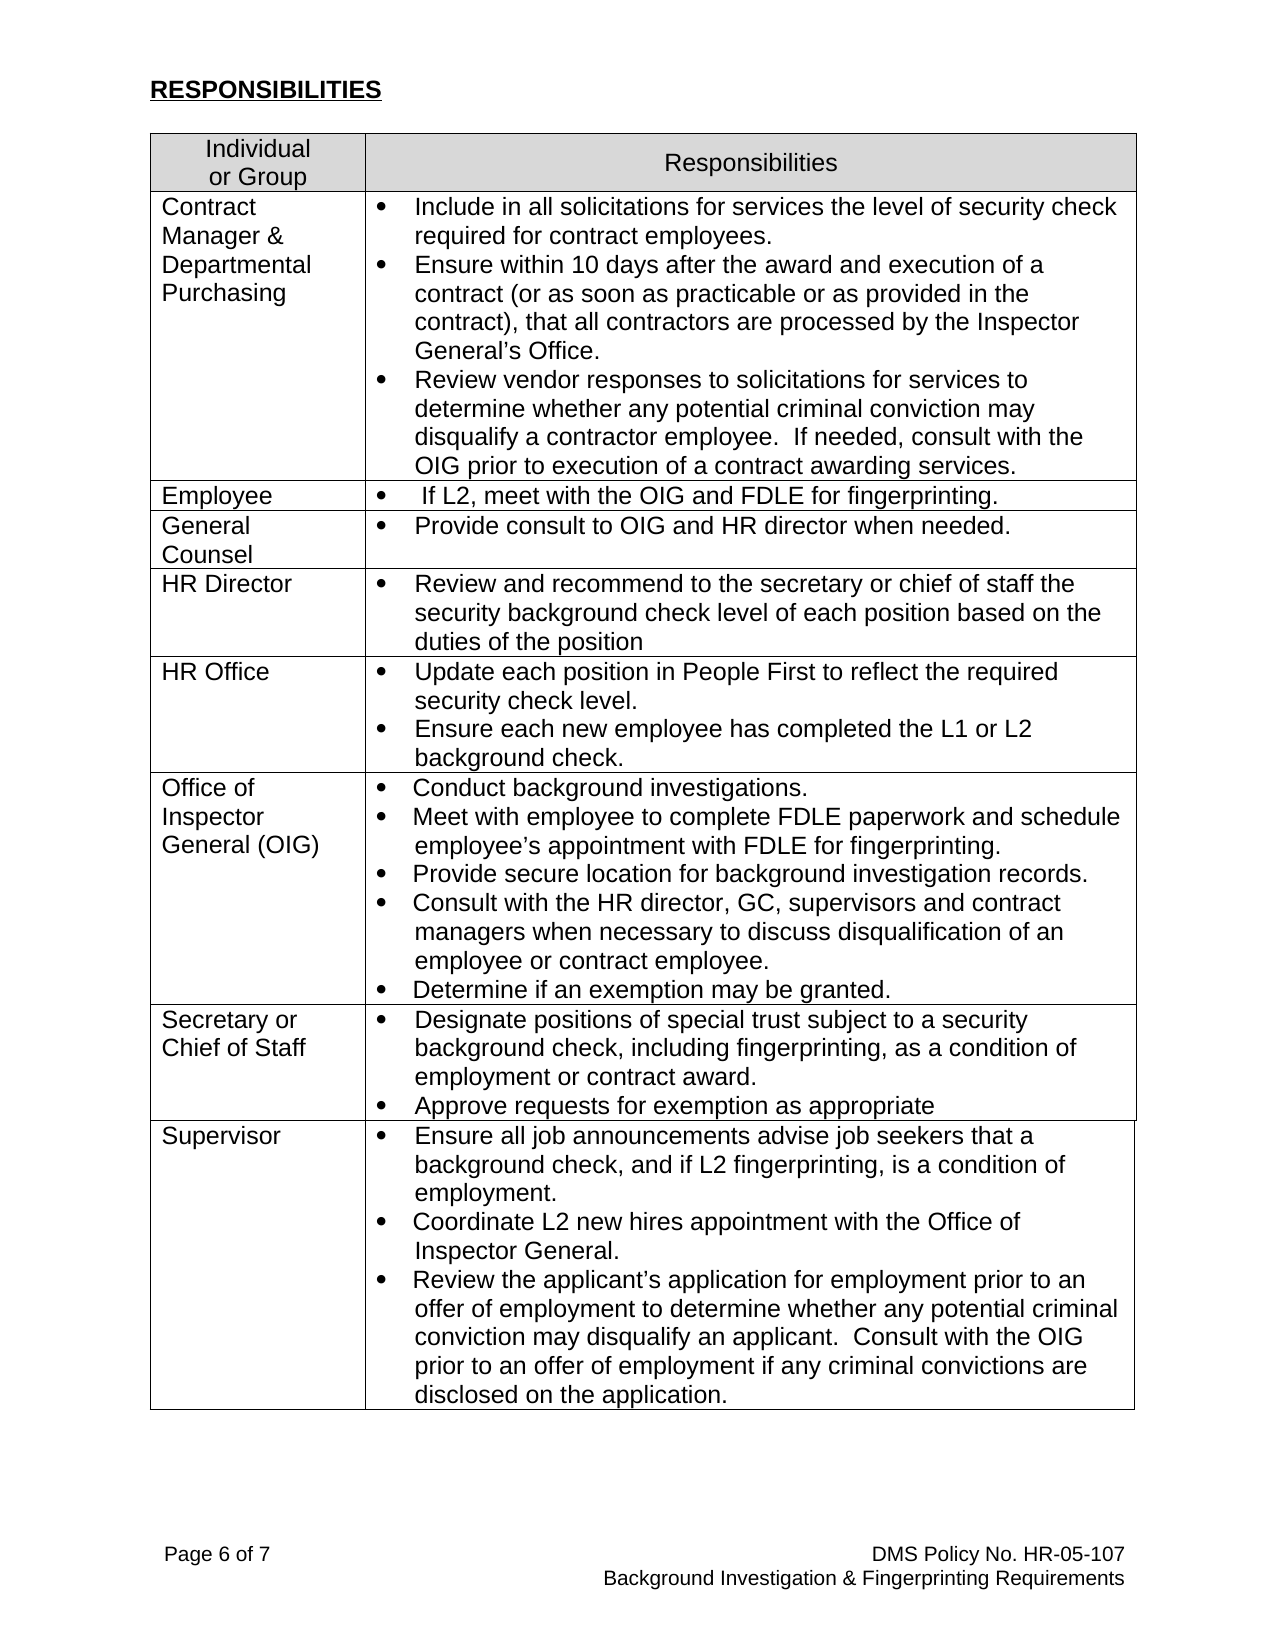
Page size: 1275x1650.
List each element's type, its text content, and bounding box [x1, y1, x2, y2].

table_cell Employee [151, 481, 365, 510]
table_cell Update each position in People First to reflect the required security check level. Ensure each new employee has completed the L1 or L2 background check. [366, 657, 1136, 772]
table_header Responsibilities [366, 134, 1136, 191]
table_cell If L2, meet with the OIG and FDLE for fingerprinting. [366, 481, 1136, 510]
table_cell Ensure all job announcements advise job seekers that a background check, and if L2 fingerprinting, is a condition of employment. Coordinate L2 new hires appointment with the Office of Inspector General. Review the applicant’s application for employment prior to an offer of employment to determine whether any potential criminal conviction may disqualify an applicant. Consult with the OIG prior to an offer of employment if any criminal convictions are disclosed on the application. [366, 1121, 1134, 1409]
table_cell Office of Inspector General (OIG) [151, 773, 365, 1003]
table_cell Contract Manager & Departmental Purchasing [151, 192, 365, 480]
table_header Individual or Group [151, 134, 365, 191]
table_cell Secretary or Chief of Staff [151, 1005, 365, 1120]
table_cell Review and recommend to the secretary or chief of staff the security background check level of each position based on the duties of the position [366, 569, 1136, 656]
table_cell HR Office [151, 657, 365, 772]
table_cell Designate positions of special trust subject to a security background check, including fingerprinting, as a condition of employment or contract award. Approve requests for exemption as appropriate [366, 1005, 1136, 1120]
table_cell HR Director [151, 569, 365, 656]
text RESPONSIBILITIES [150, 75, 1125, 104]
table_cell Supervisor [151, 1121, 365, 1409]
table_cell General Counsel [151, 511, 365, 568]
table_cell Provide consult to OIG and HR director when needed. [366, 511, 1136, 568]
table_cell Include in all solicitations for services the level of security check required for contract employees. Ensure within 10 days after the award and execution of a contract (or as soon as practicable or as provided in the contract), that all contractors are processed by the Inspector General’s Office. Review vendor responses to solicitations for services to determine whether any potential criminal conviction may disqualify a contractor employee. If needed, consult with the OIG prior to execution of a contract awarding services. [366, 192, 1136, 480]
table_cell Conduct background investigations. Meet with employee to complete FDLE paperwork and schedule employee’s appointment with FDLE for fingerprinting. Provide secure location for background investigation records. Consult with the HR director, GC, supervisors and contract managers when necessary to discuss disqualification of an employee or contract employee. Determine if an exemption may be granted. [366, 773, 1136, 1003]
